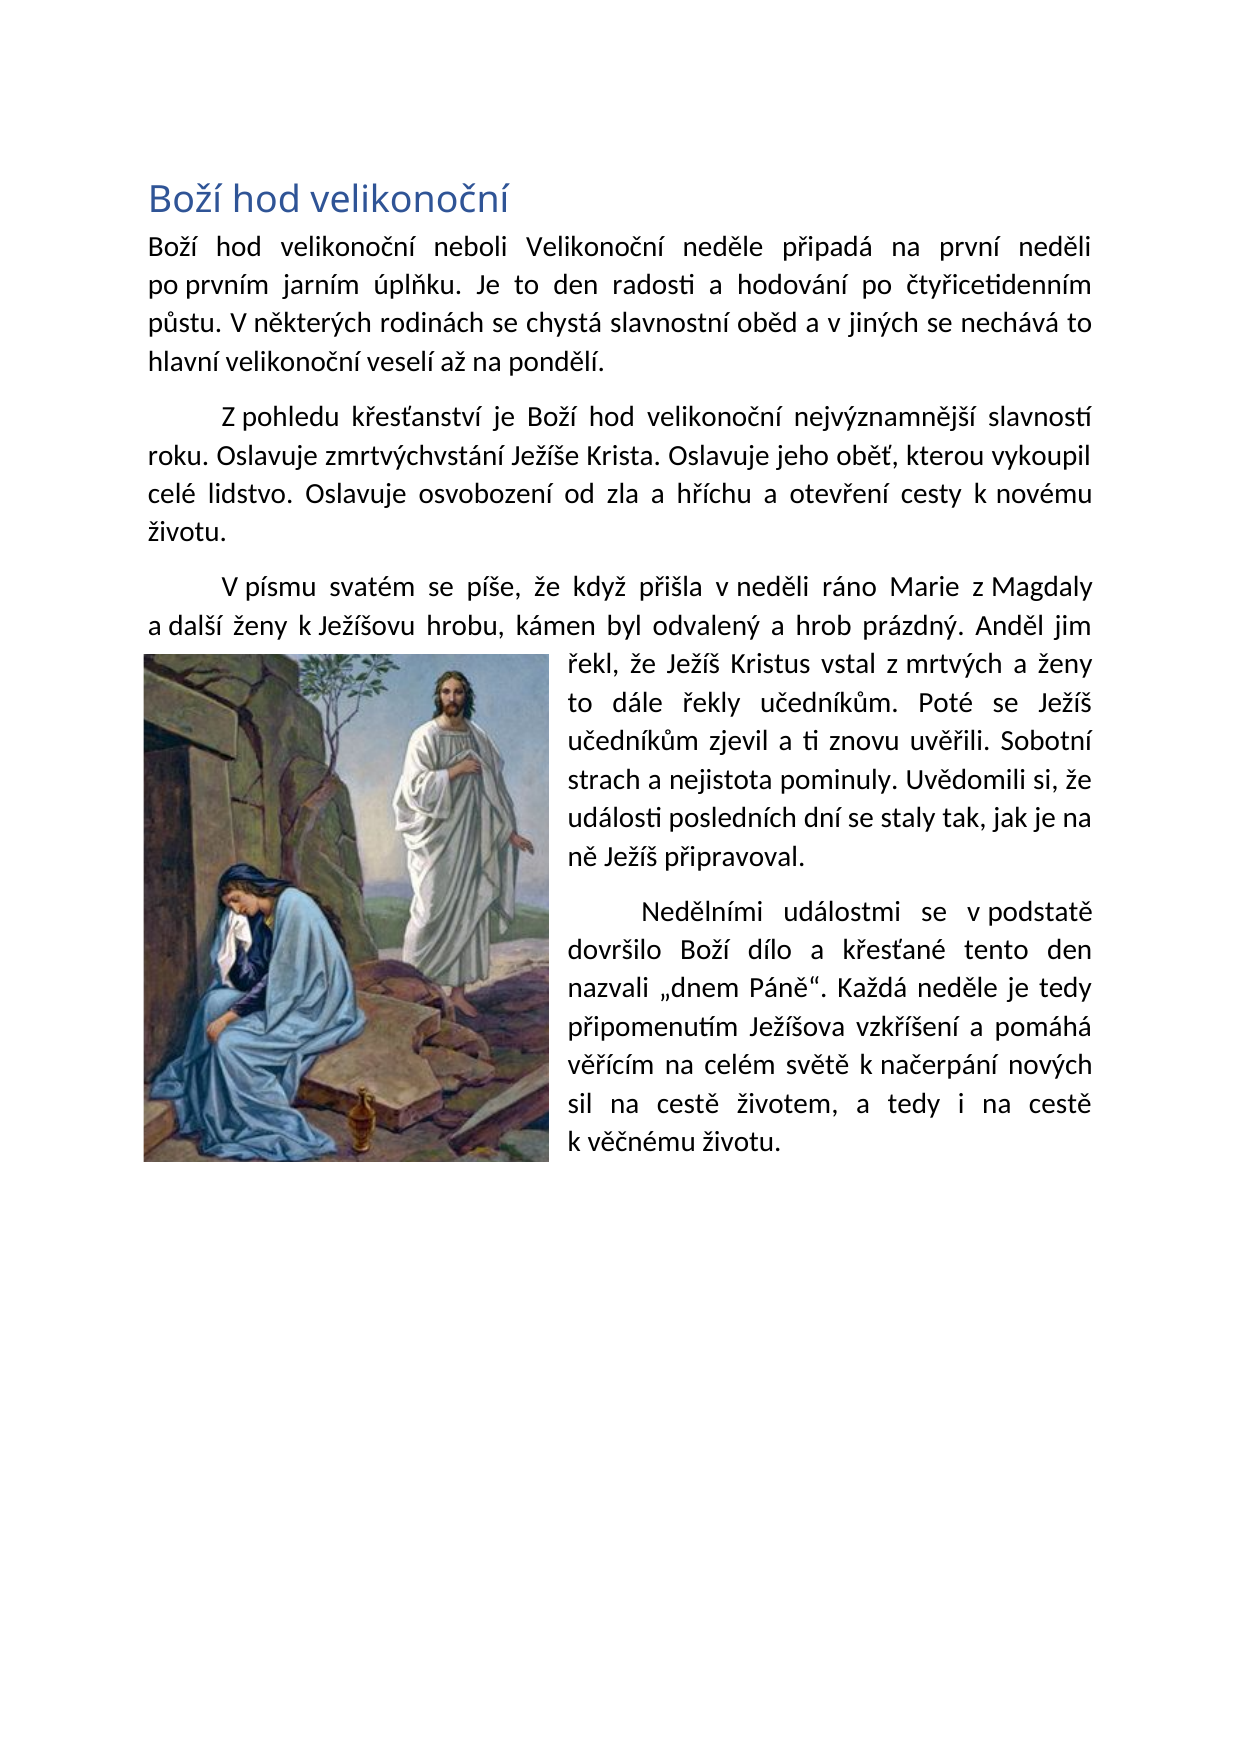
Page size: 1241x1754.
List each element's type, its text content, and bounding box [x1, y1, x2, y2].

subtitle Boží hod velikonoční [148, 173, 1093, 224]
text Boží hod velikonoční neboli Velikonoční neděle připadá na první neděli po prvním jarním úplňku. Je to den radosti a hodování po čtyřicetidenním půstu. V některých rodinách se chystá slavnostní oběd a v jiných se nechává to hlavní velikonoční veselí až na pondělí. [148, 228, 1093, 379]
text Z pohledu křesťanství je Boží hod velikonoční nejvýznamnější slavností roku. Oslavuje zmrtvýchvstání Ježíše Krista. Oslavuje jeho oběť, kterou vykoupil celé lidstvo. Oslavuje osvobození od zla a hříchu a otevření cesty k novému životu. [148, 398, 1093, 549]
text V písmu svatém se píše, že když přišla v neděli ráno Marie z Magdaly a další ženy k Ježíšovu hrobu, kámen byl odvalený a hrob prázdný. Anděl jim řekl, že Ježíš Kristus vstal z mrtvých a ženy to dále řekly učedníkům. Poté se Ježíš učedníkům zjevil a ti znovu uvěřili. Sobotní strach a nejistota pominuly. Uvědomili si, že události posledních dní se staly tak, jak je na ně Ježíš připravoval. [148, 568, 1093, 873]
text Nedělními událostmi se v podstatě dovršilo Boží dílo a křesťané tento den nazvali „dnem Páně“. Každá neděle je tedy připomenutím Ježíšova vzkříšení a pomáhá věřícím na celém světě k načerpání nových sil na cestě životem, a tedy i na cestě k věčnému životu. [553, 893, 1093, 1159]
picture [142, 654, 553, 1163]
